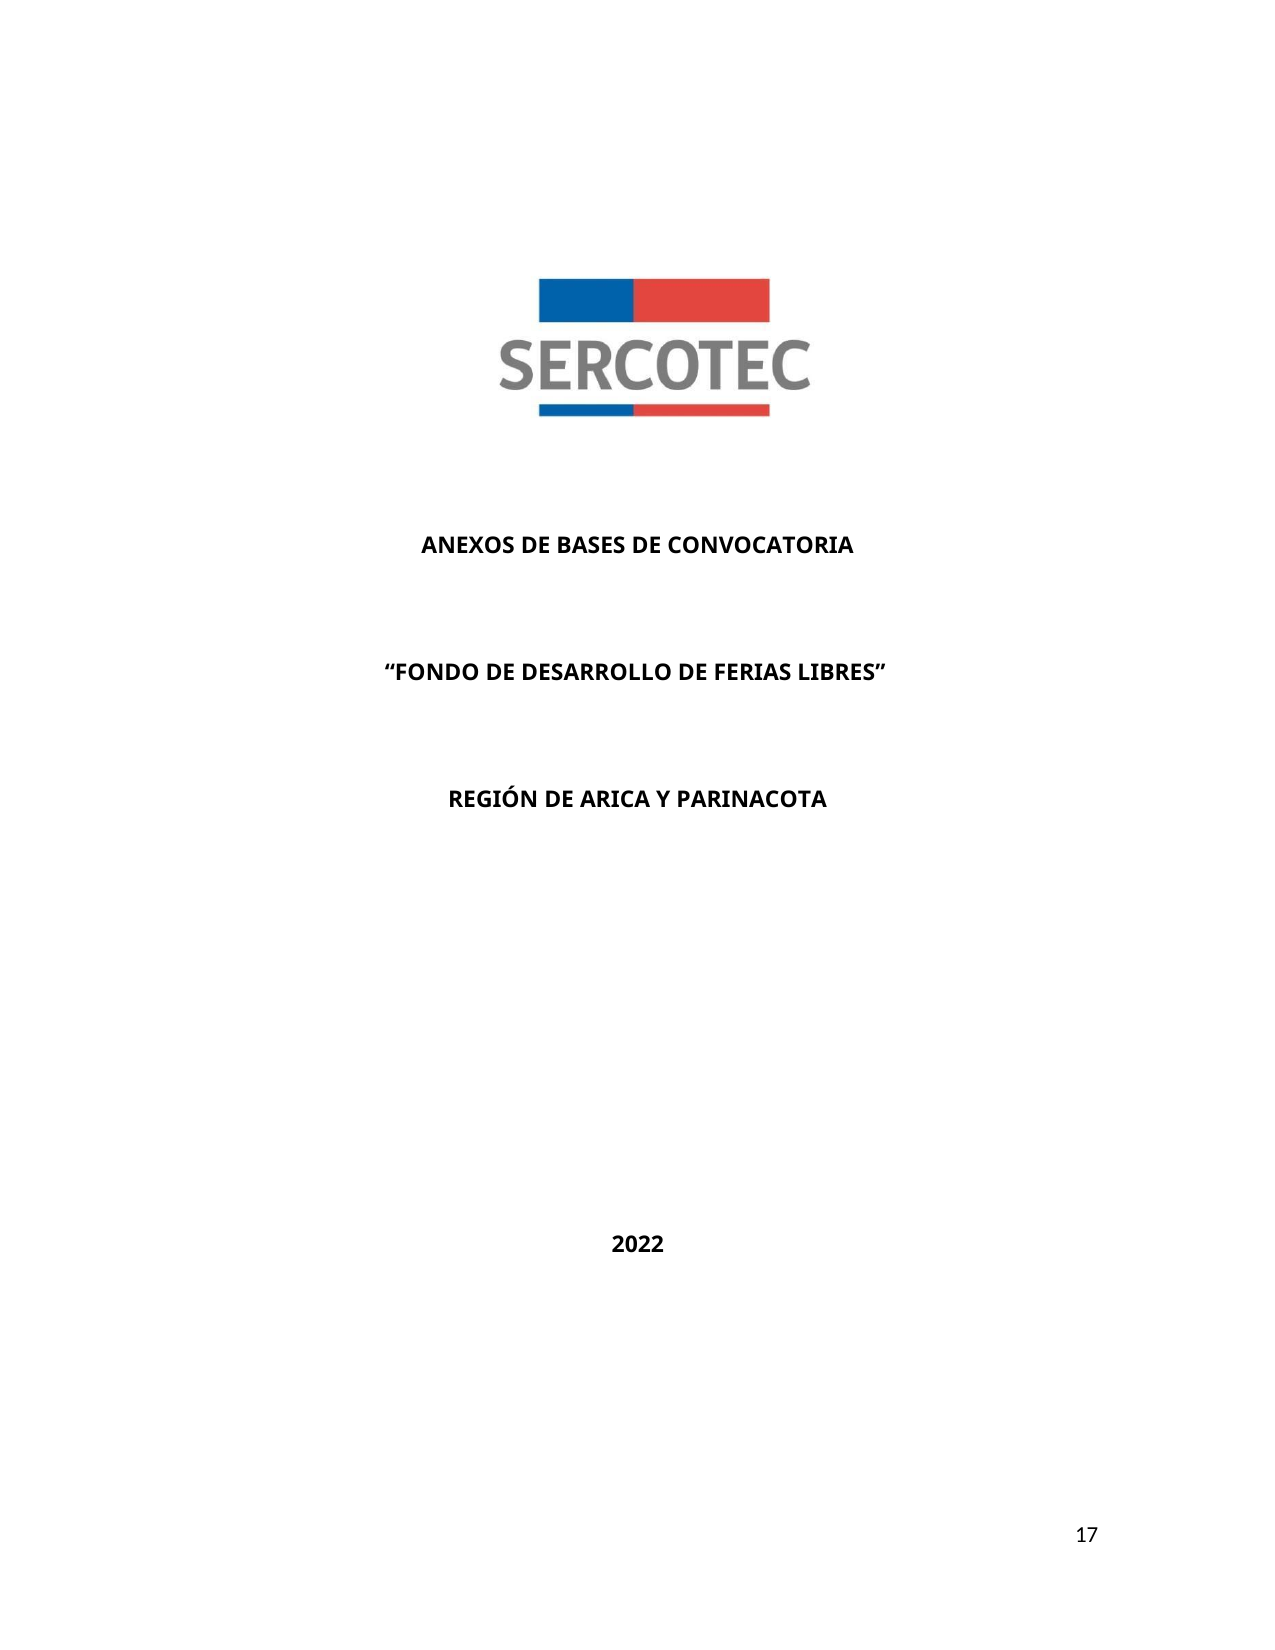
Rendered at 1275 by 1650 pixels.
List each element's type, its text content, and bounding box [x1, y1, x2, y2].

text 2022 [177, 1228, 1098, 1259]
picture [466, 243, 844, 456]
text REGIÓN DE ARICA Y PARINACOTA [177, 783, 1098, 814]
text ANEXOS DE BASES DE CONVOCATORIA [177, 529, 1098, 560]
text “FONDO DE DESARROLLO DE FERIAS LIBRES” [177, 656, 1093, 687]
